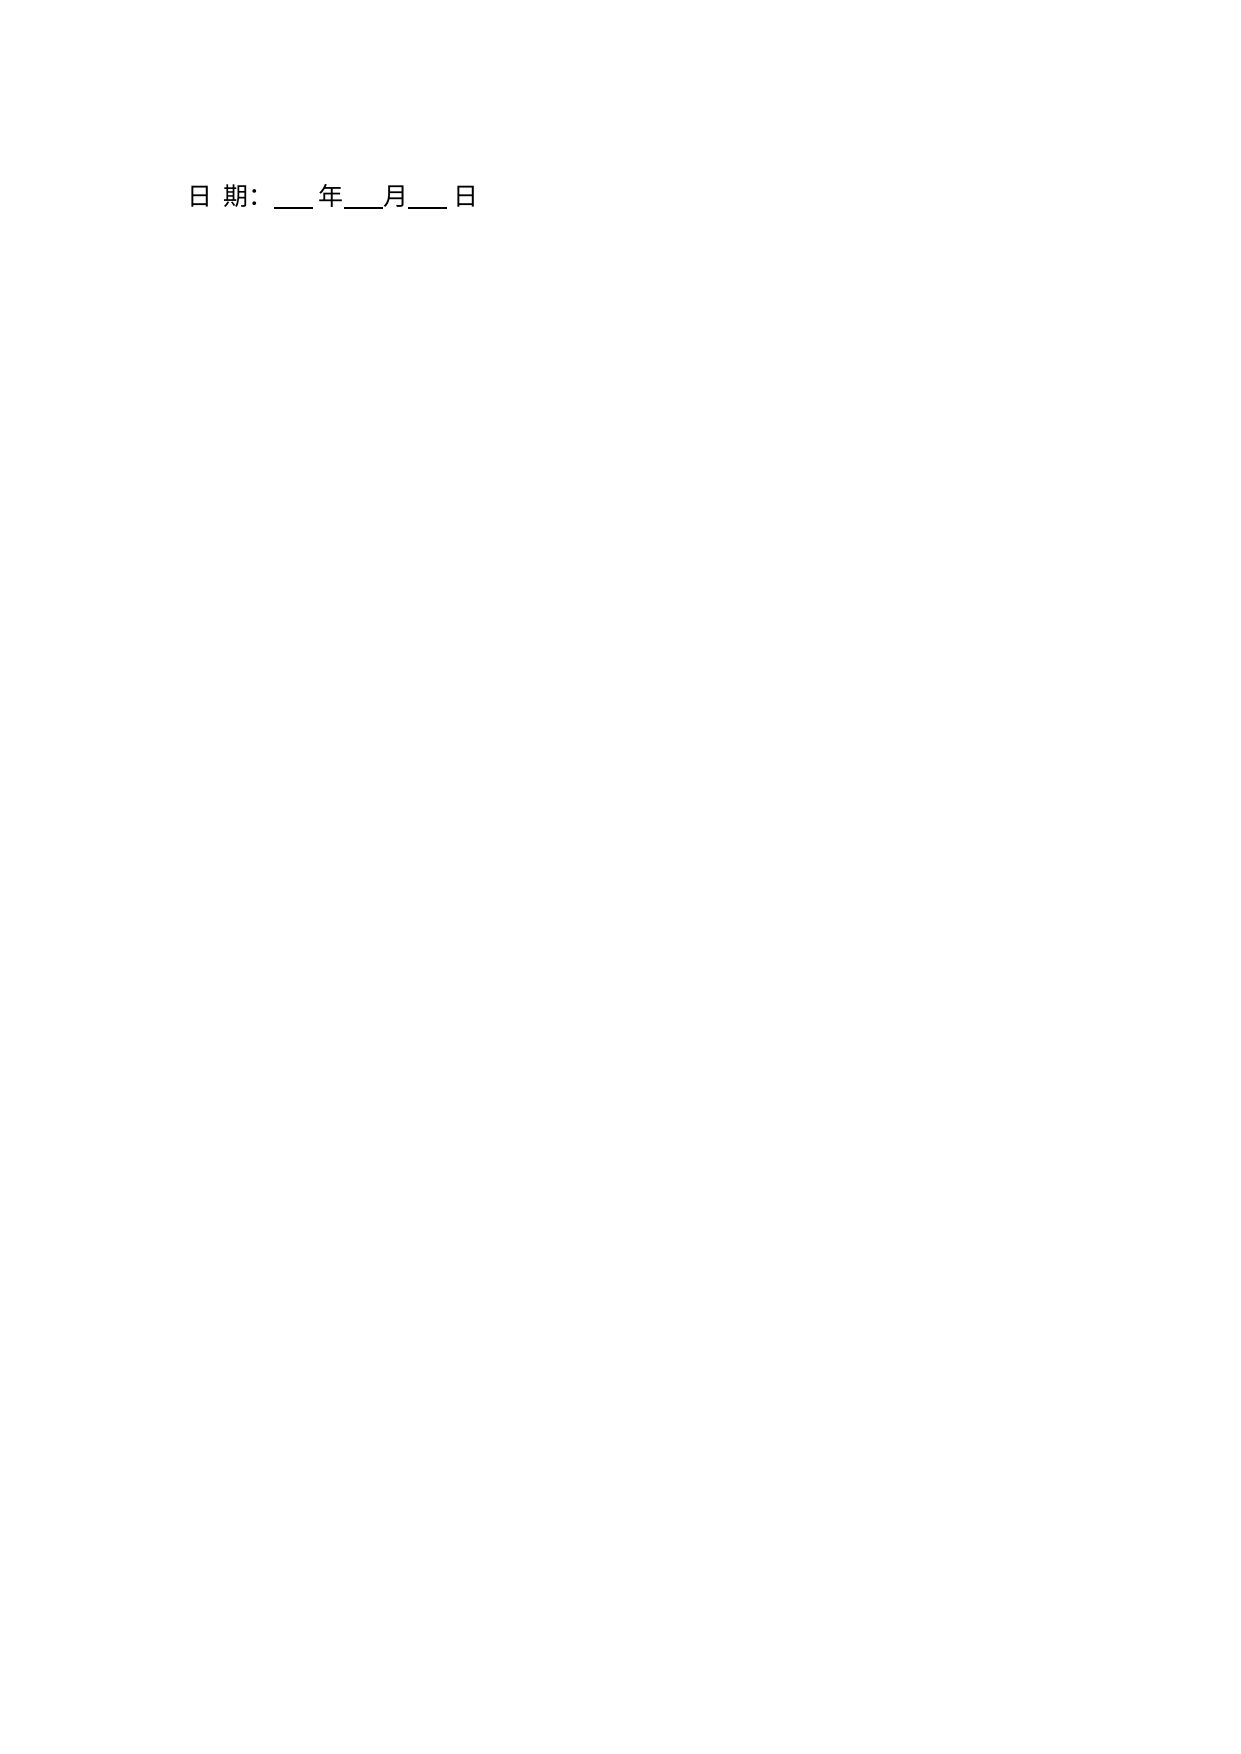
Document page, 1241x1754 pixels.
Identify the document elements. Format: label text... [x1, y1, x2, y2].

text 日 期： 年 月 日 [187, 162, 1053, 227]
